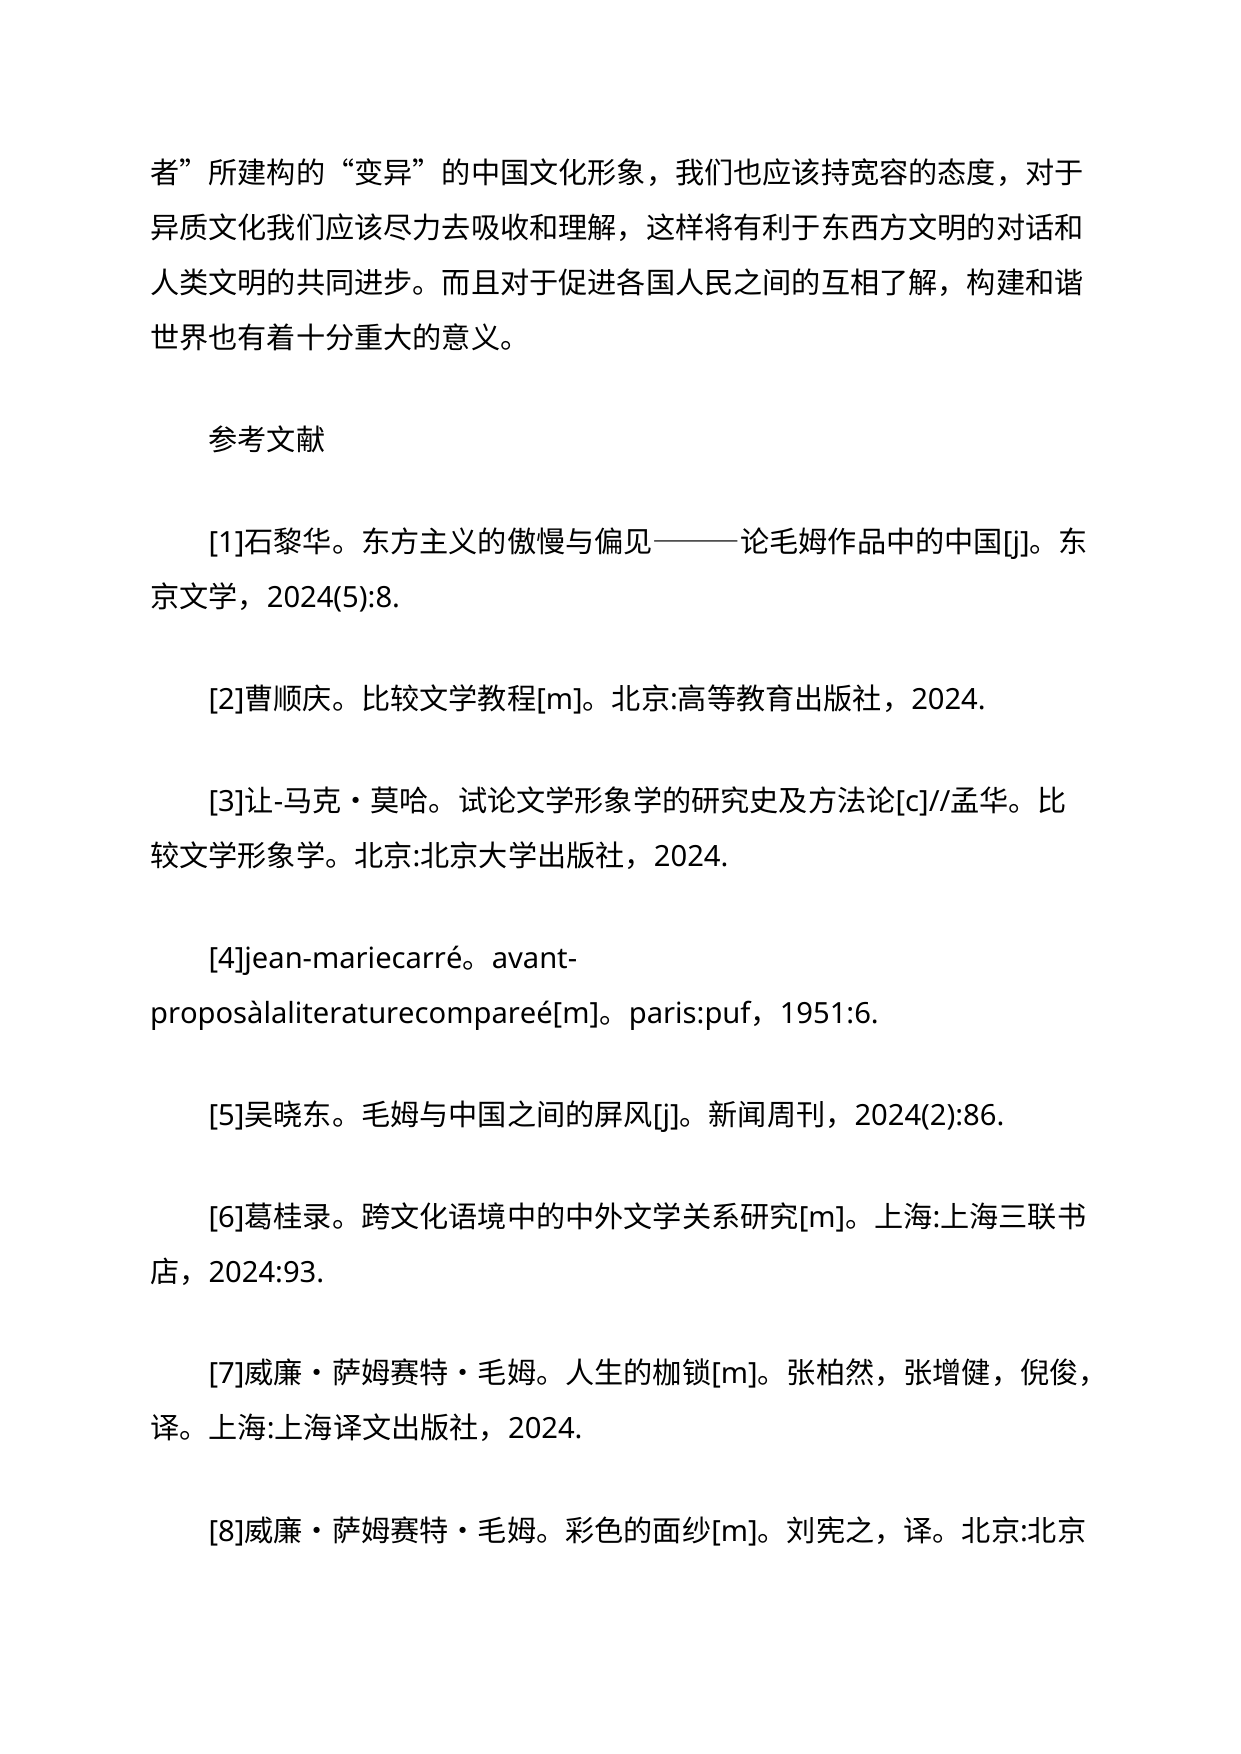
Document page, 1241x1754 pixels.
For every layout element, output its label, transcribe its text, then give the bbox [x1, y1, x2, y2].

text [1]石黎华。东方主义的傲慢与偏见———论毛姆作品中的中国[j]。东京文学，2024(5):8. [150, 518, 1090, 616]
text [3]让-马克•莫哈。试论文学形象学的研究史及方法论[c]//孟华。比较文学形象学。北京:北京大学出版社，2024. [150, 777, 1090, 874]
text [4]jean-mariecarré。avant-proposàlaliteraturecompareé[m]。paris:puf，1951:6. [150, 934, 1090, 1032]
text [6]葛桂录。跨文化语境中的中外文学关系研究[m]。上海:上海三联书店，2024:93. [150, 1193, 1090, 1291]
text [150, 150, 1090, 357]
text 参考文献 [150, 416, 1090, 459]
text [5]吴晓东。毛姆与中国之间的屏风[j]。新闻周刊，2024(2):86. [150, 1091, 1090, 1133]
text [150, 1507, 1090, 1549]
text [2]曹顺庆。比较文学教程[m]。北京:高等教育出版社，2024. [150, 675, 1090, 718]
text [7]威廉•萨姆赛特•毛姆。人生的枷锁[m]。张柏然，张增健，倪俊，译。上海:上海译文出版社，2024. [150, 1350, 1090, 1447]
